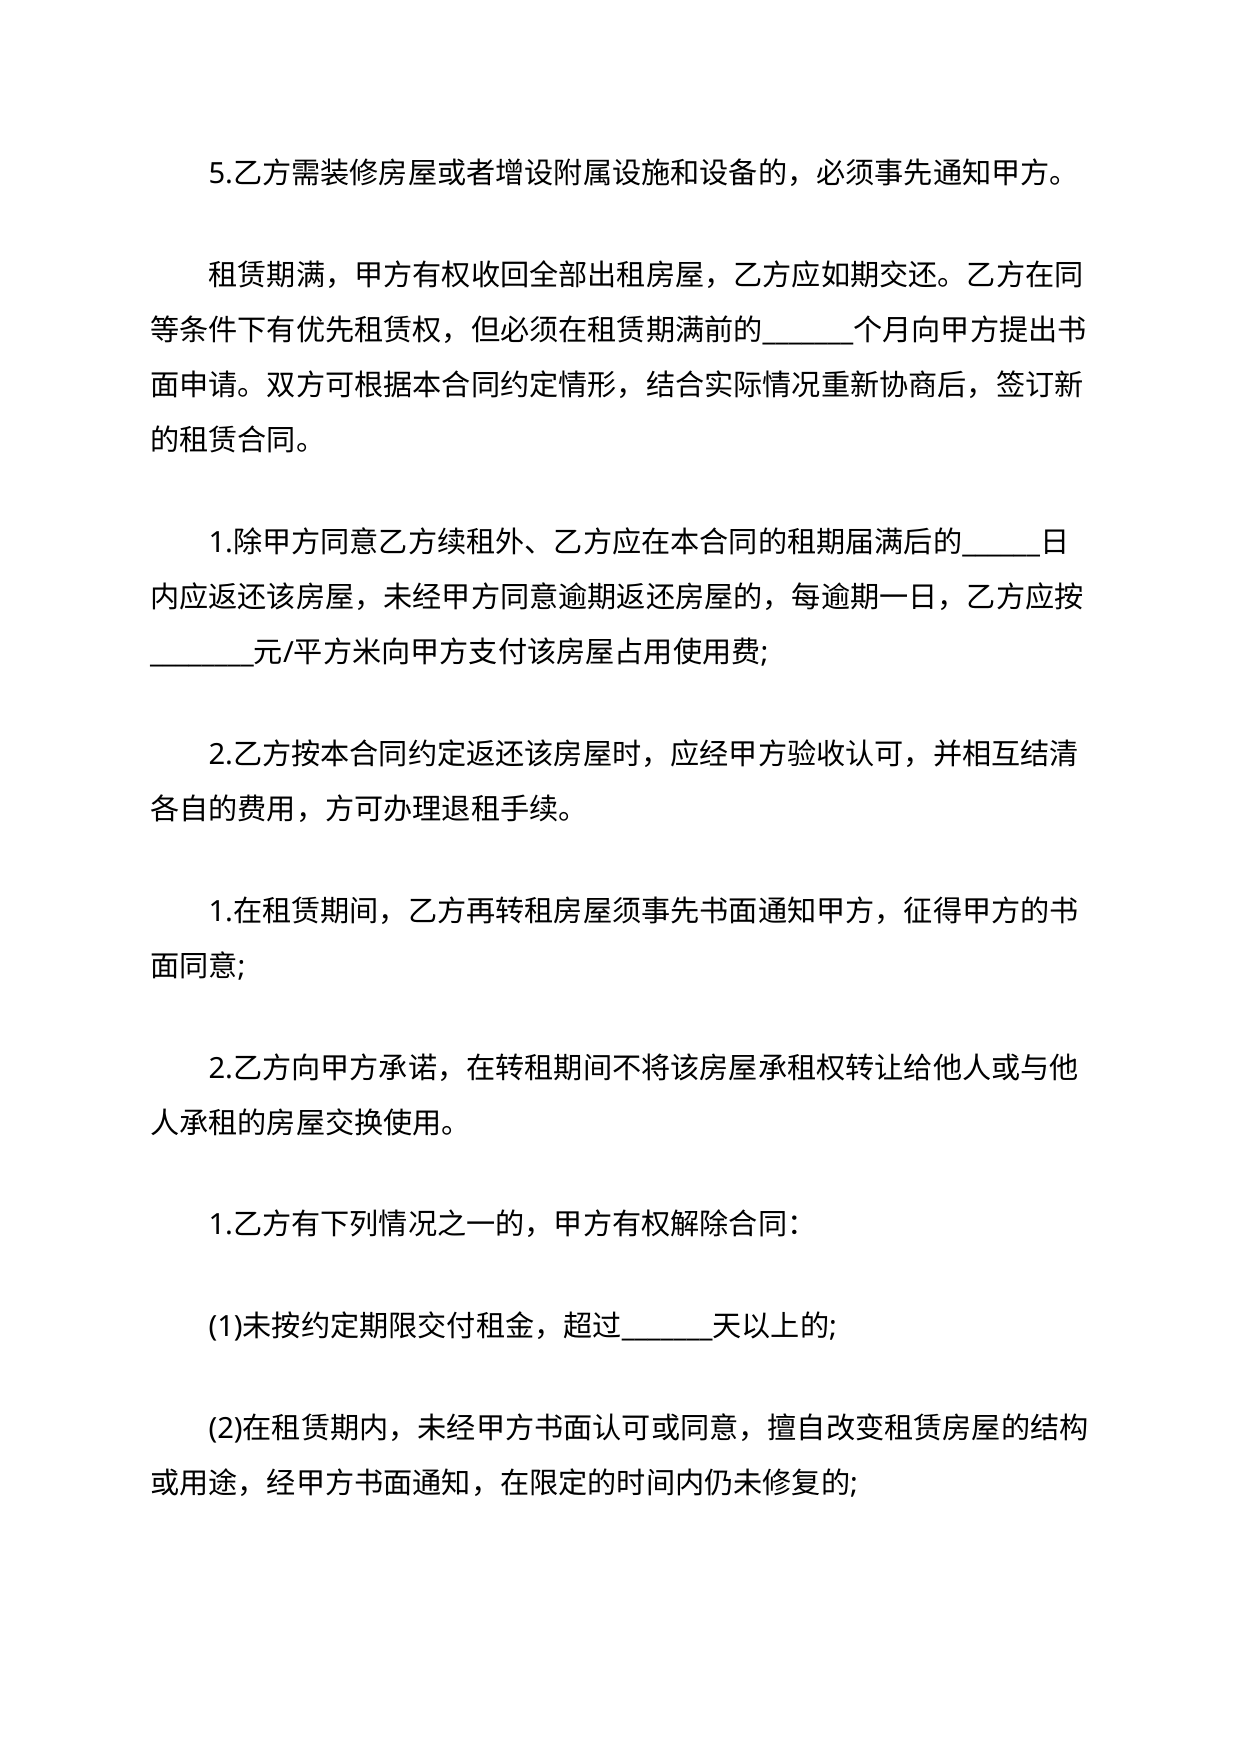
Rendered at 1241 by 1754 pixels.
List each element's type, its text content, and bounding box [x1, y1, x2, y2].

text 1.乙方有下列情况之一的，甲方有权解除合同： [150, 1201, 1090, 1243]
text (2)在租赁期内，未经甲方书面认可或同意，擅自改变租赁房屋的结构或用途，经甲方书面通知，在限定的时间内仍未修复的; [150, 1405, 1090, 1502]
text (1)未按约定期限交付租金，超过_______天以上的; [150, 1303, 1090, 1345]
text 1.在租赁期间，乙方再转租房屋须事先书面通知甲方，征得甲方的书面同意; [150, 887, 1090, 984]
text 2.乙方向甲方承诺，在转租期间不将该房屋承租权转让给他人或与他人承租的房屋交换使用。 [150, 1044, 1090, 1141]
text 租赁期满，甲方有权收回全部出租房屋，乙方应如期交还。乙方在同等条件下有优先租赁权，但必须在租赁期满前的_______个月向甲方提出书面申请。双方可根据本合同约定情形，结合实际情况重新协商后，签订新的租赁合同。 [150, 252, 1090, 459]
text 2.乙方按本合同约定返还该房屋时，应经甲方验收认可，并相互结清各自的费用，方可办理退租手续。 [150, 730, 1090, 828]
text 5.乙方需装修房屋或者增设附属设施和设备的，必须事先通知甲方。 [150, 150, 1090, 192]
text 1.除甲方同意乙方续租外、乙方应在本合同的租期届满后的______日内应返还该房屋，未经甲方同意逾期返还房屋的，每逾期一日，乙方应按________元/平方米向甲方支付该房屋占用使用费; [150, 518, 1090, 671]
